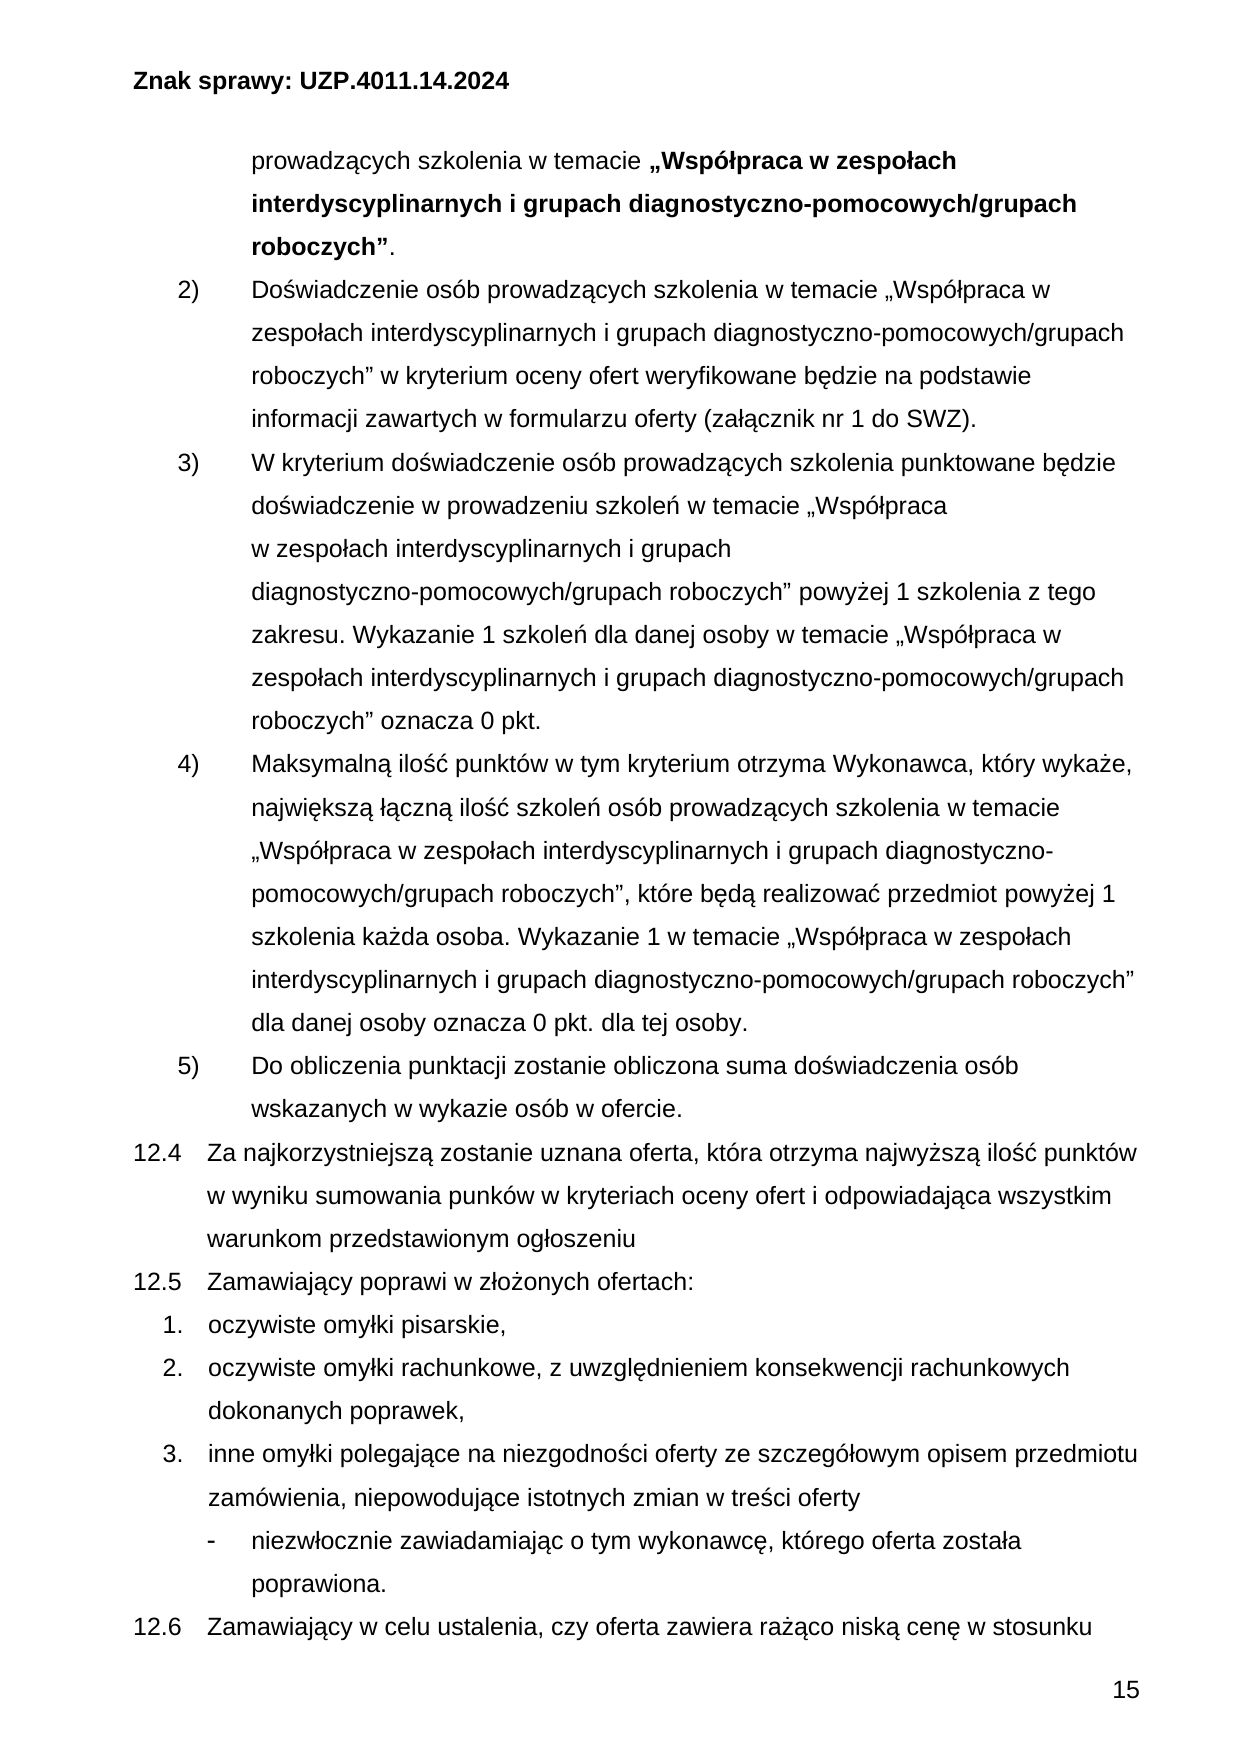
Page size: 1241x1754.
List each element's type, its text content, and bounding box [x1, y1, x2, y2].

list oczywiste omyłki rachunkowe, z uwzględnieniem konsekwencji rachunkowych dokonanych poprawek, [162, 1353, 1140, 1425]
list niezwłocznie zawiadamiając o tym wykonawcę, którego oferta została poprawiona. [207, 1526, 1140, 1598]
list Doświadczenie osób prowadzących szkolenia w temacie „Współpraca w zespołach interdyscyplinarnych i grupach diagnostyczno-pomocowych/grupach roboczych” w kryterium oceny ofert weryfikowane będzie na podstawie informacji zawartych w formularzu oferty (załącznik nr 1 do SWZ). [177, 275, 1140, 433]
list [133, 1612, 1140, 1641]
list W kryterium doświadczenie osób prowadzących szkolenia punktowane będzie doświadczenie w prowadzeniu szkoleń w temacie „Współpraca w zespołach interdyscyplinarnych i grupach diagnostyczno-pomocowych/grupach roboczych” powyżej 1 szkolenia z tego zakresu. Wykazanie 1 szkoleń dla danej osoby w temacie „Współpraca w zespołach interdyscyplinarnych i grupach diagnostyczno-pomocowych/grupach roboczych” oznacza 0 pkt. [177, 448, 1140, 735]
list Za najkorzystniejszą zostanie uznana oferta, która otrzyma najwyższą ilość punktów [133, 1138, 1140, 1166]
list Zamawiający poprawi w złożonych ofertach: [133, 1267, 1140, 1296]
list oczywiste omyłki pisarskie, [162, 1310, 1140, 1339]
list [177, 146, 1140, 261]
list w wyniku sumowania punków w kryteriach oceny ofert i odpowiadająca wszystkim warunkom przedstawionym ogłoszeniu [207, 1181, 1140, 1253]
list Maksymalną ilość punktów w tym kryterium otrzyma Wykonawca, który wykaże, największą łączną ilość szkoleń osób prowadzących szkolenia w temacie „Współpraca w zespołach interdyscyplinarnych i grupach diagnostyczno-pomocowych/grupach roboczych”, które będą realizować przedmiot powyżej 1 szkolenia każda osoba. Wykazanie 1 w temacie „Współpraca w zespołach interdyscyplinarnych i grupach diagnostyczno-pomocowych/grupach roboczych” dla danej osoby oznacza 0 pkt. dla tej osoby. [177, 749, 1140, 1037]
list inne omyłki polegające na niezgodności oferty ze szczegółowym opisem przedmiotu zamówienia, niepowodujące istotnych zmian w treści oferty [162, 1439, 1140, 1511]
list Do obliczenia punktacji zostanie obliczona suma doświadczenia osób wskazanych w wykazie osób w ofercie. [177, 1051, 1140, 1123]
